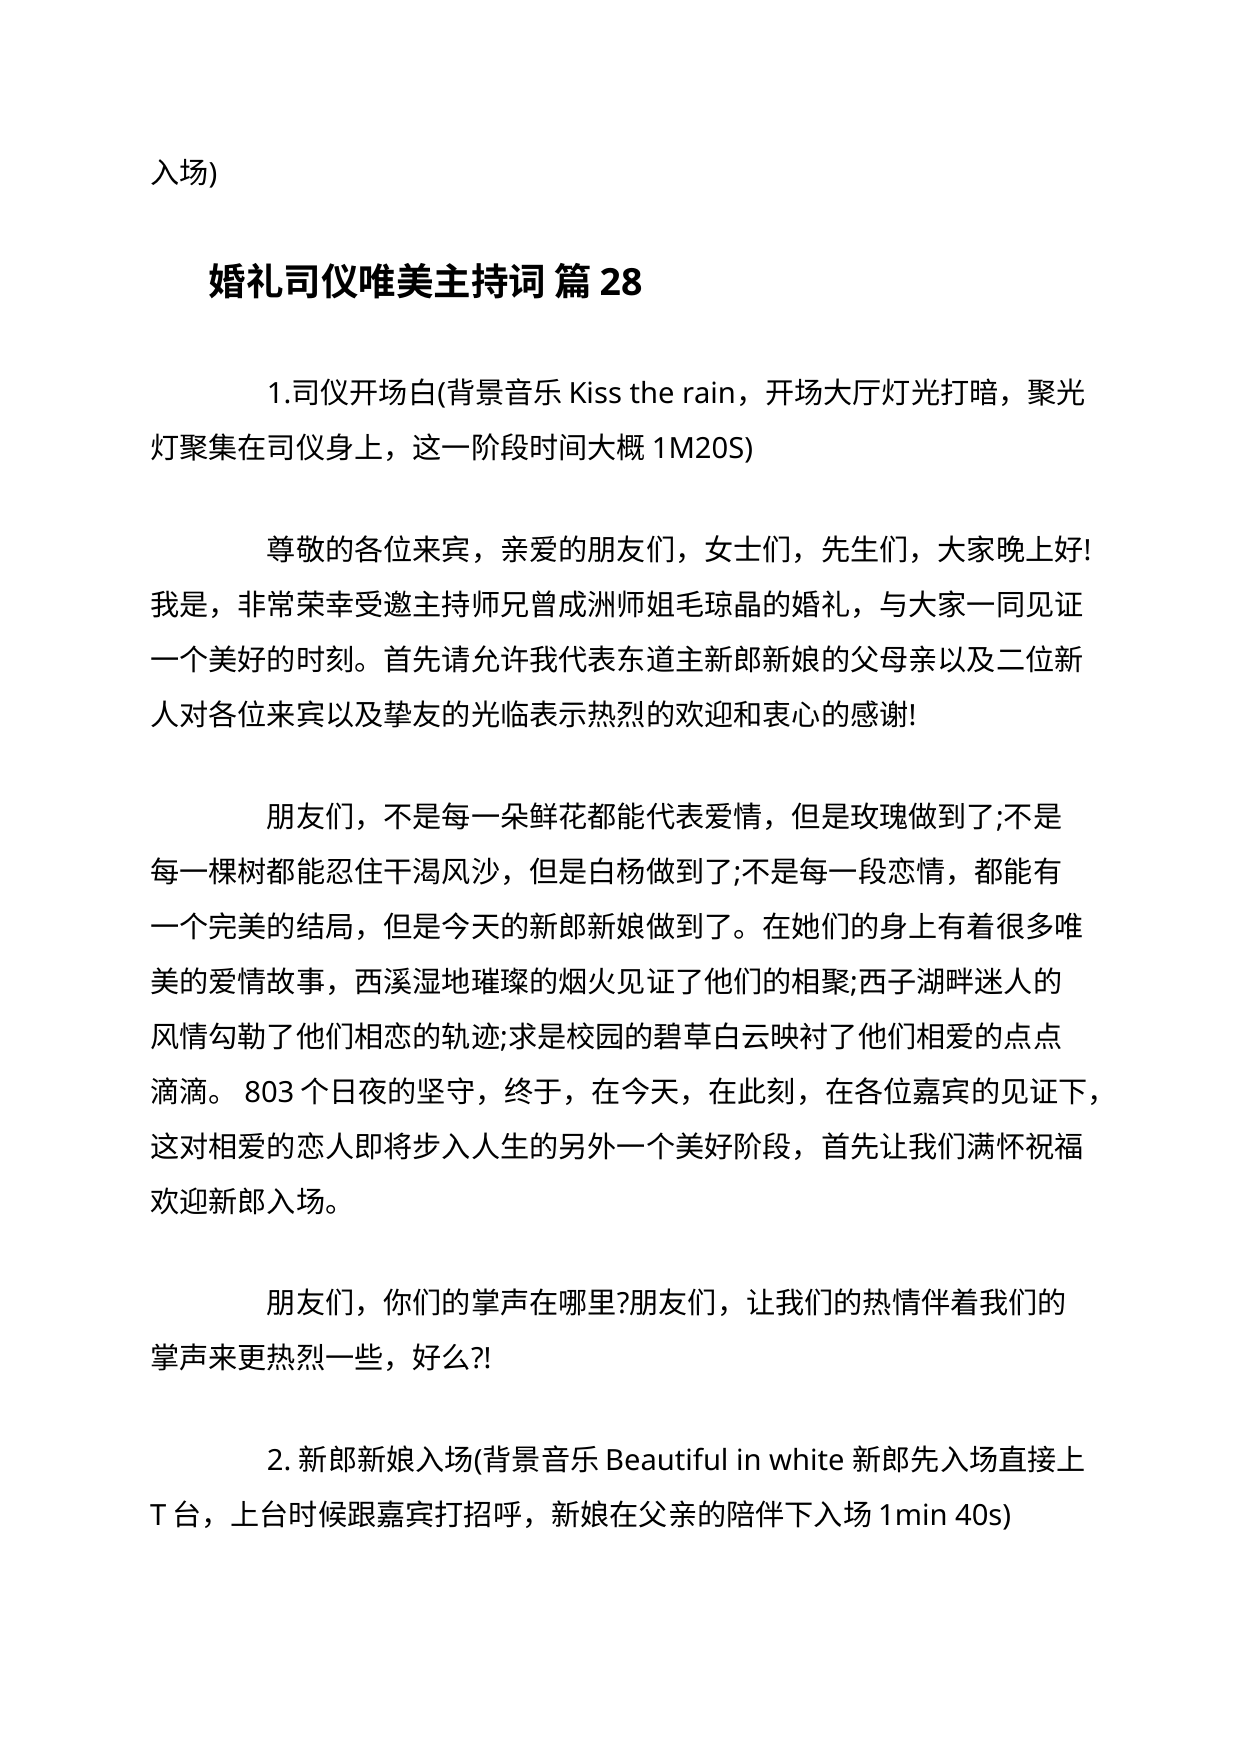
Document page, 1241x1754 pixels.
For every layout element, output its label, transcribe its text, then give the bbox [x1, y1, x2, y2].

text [150, 150, 1090, 192]
text 朋友们，不是每一朵鲜花都能代表爱情，但是玫瑰做到了;不是每一棵树都能忍住干渴风沙，但是白杨做到了;不是每一段恋情，都能有一个完美的结局，但是今天的新郎新娘做到了。在她们的身上有着很多唯美的爱情故事，西溪湿地璀璨的烟火见证了他们的相聚;西子湖畔迷人的风情勾勒了他们相恋的轨迹;求是校园的碧草白云映衬了他们相爱的点点滴滴。 803个日夜的坚守，终于，在今天，在此刻，在各位嘉宾的见证下，这对相爱的恋人即将步入人生的另外一个美好阶段，首先让我们满怀祝福欢迎新郎入场。 [150, 793, 1090, 1220]
text 婚礼司仪唯美主持词 篇28 [150, 252, 1090, 306]
text 1.司仪开场白(背景音乐Kiss the rain，开场大厅灯光打暗，聚光灯聚集在司仪身上，这一阶段时间大概1M20S) [150, 369, 1090, 467]
text 尊敬的各位来宾，亲爱的朋友们，女士们，先生们，大家晚上好!我是，非常荣幸受邀主持师兄曾成洲师姐毛琼晶的婚礼，与大家一同见证一个美好的时刻。首先请允许我代表东道主新郎新娘的父母亲以及二位新人对各位来宾以及挚友的光临表示热烈的欢迎和衷心的感谢! [150, 527, 1090, 734]
text 2. 新郎新娘入场(背景音乐Beautiful in white 新郎先入场直接上T台，上台时候跟嘉宾打招呼，新娘在父亲的陪伴下入场1min 40s) [150, 1437, 1090, 1534]
text 朋友们，你们的掌声在哪里?朋友们，让我们的热情伴着我们的掌声来更热烈一些，好么?! [150, 1280, 1090, 1377]
